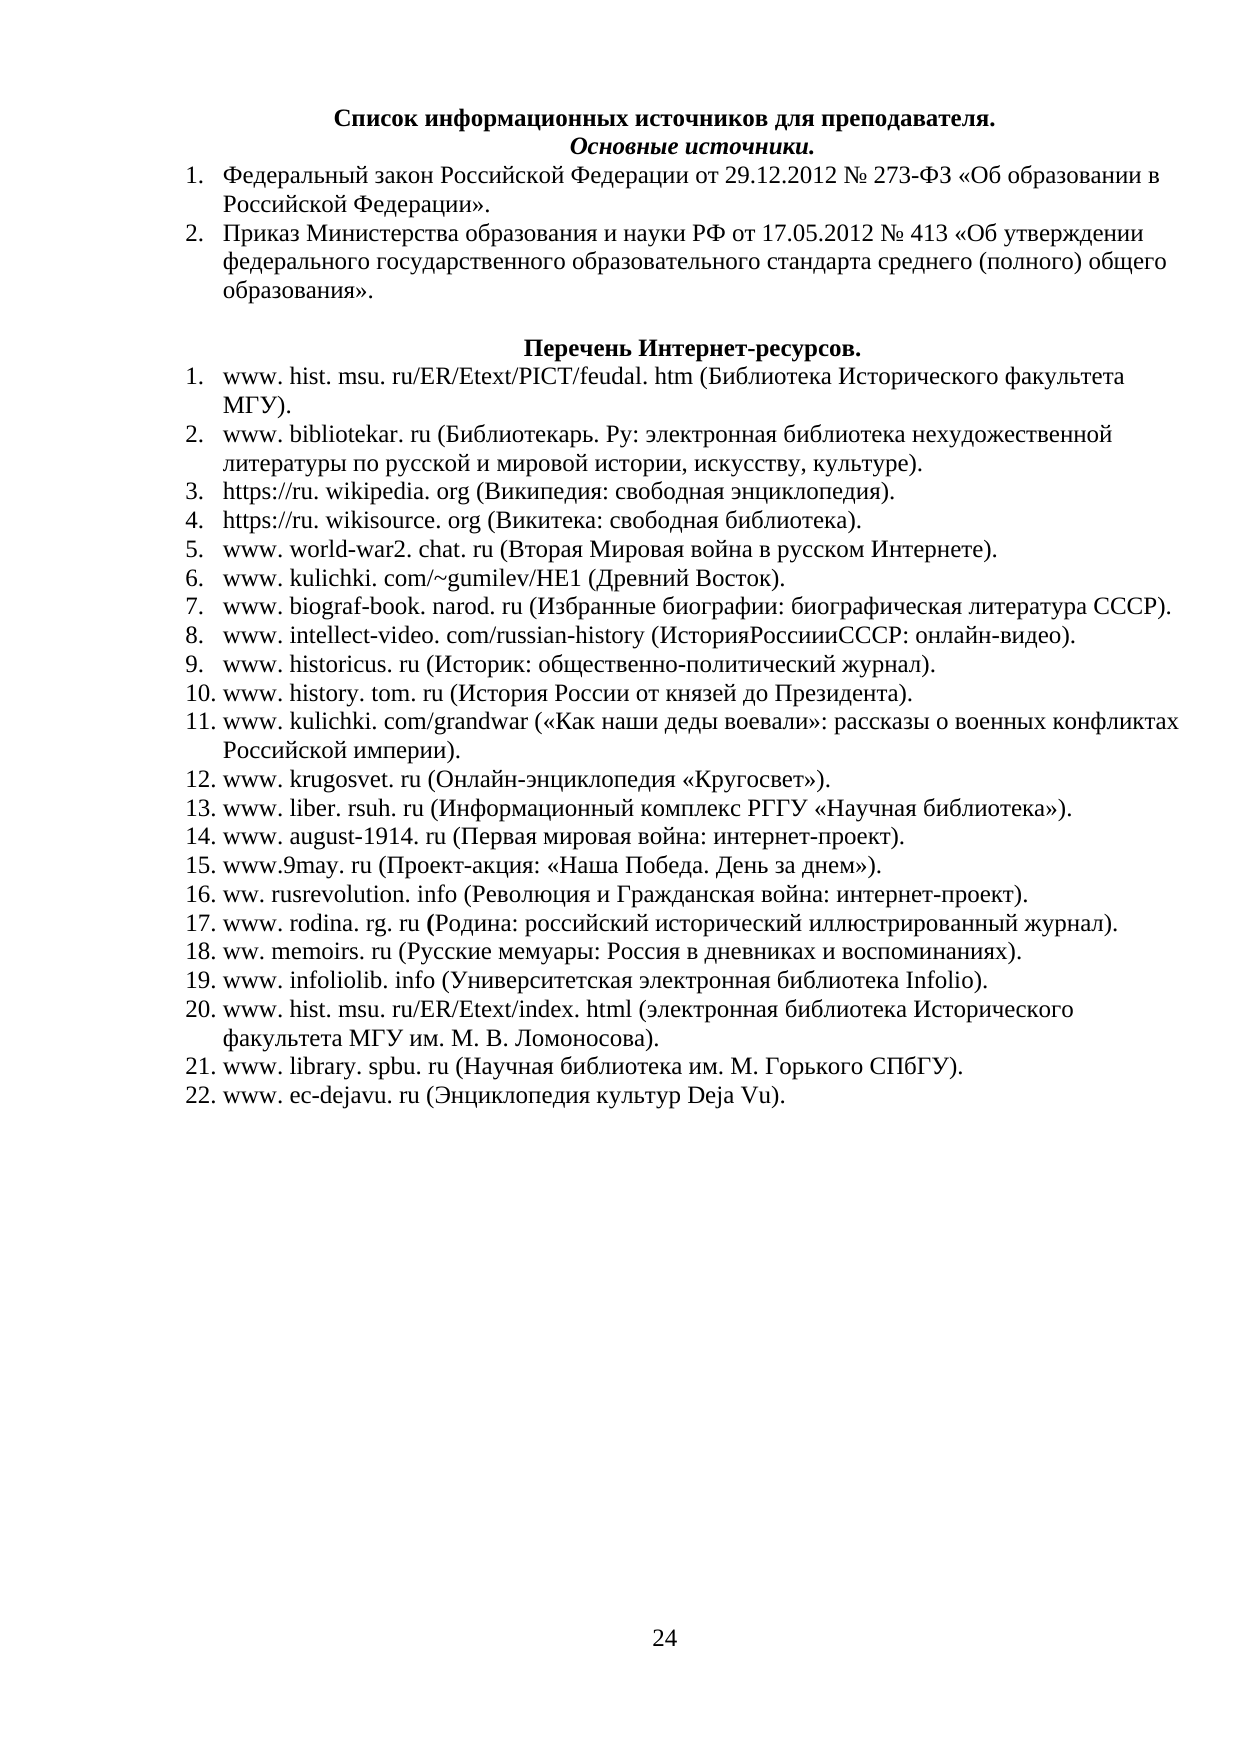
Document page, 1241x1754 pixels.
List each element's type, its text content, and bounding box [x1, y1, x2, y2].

list www. infoliolib. info (Университетская электронная библиотека Infolio). [185, 965, 1181, 994]
list www. world-war2. chat. ru (Вторая Мировая война в русском Интернете). [185, 534, 1181, 563]
list www. august-1914. ru (Первая мировая война: интернет-проект). [185, 821, 1181, 850]
list www. intellect-video. com/russian-history (ИсторияРоссиииСССР: онлайн-видео). [185, 620, 1181, 649]
list www. history. tom. ru (История России от князей до Президента). [185, 678, 1181, 706]
list www. kulichki. com/grandwar («Как наши деды воевали»: рассказы о военных конфликтах Российской империи). [185, 706, 1181, 764]
list ww. rusrevolution. info (Революция и Гражданская война: интернет-проект). [185, 879, 1181, 908]
list www. kulichki. com/~gumilev/HE1 (Древний Восток). [185, 563, 1181, 591]
list www. historicus. ru (Историк: общественно-политический журнал). [185, 649, 1181, 678]
list www. hist. msu. ru/ER/Etext/PICT/feudal. htm (Библиотека Исторического факультета [185, 361, 1196, 390]
list https://ru. wikipedia. org (Википедия: свободная энциклопедия). [185, 476, 1181, 505]
text Список информационных источников для преподавателя. [148, 103, 1181, 131]
list МГУ). [223, 390, 1181, 419]
list www. krugosvet. ru (Онлайн-энциклопедия «Кругосвет»). [185, 764, 1181, 793]
list Федеральный закон Российской Федерации от 29.12.2012 № 273-ФЗ «Об образовании в Российской Федерации». [185, 160, 1181, 218]
list https://ru. wikisource. org (Викитека: свободная библиотека). [185, 505, 1181, 534]
list www. rodina. rg. ru (Родина: российский исторический иллюстрированный журнал). [185, 908, 1181, 936]
list www. liber. rsuh. ru (Информационный комплекс РГГУ «Научная библиотека»). [185, 793, 1181, 821]
list www. hist. msu. ru/ER/Etext/index. html (электронная библиотека Исторического факультета МГУ им. М. В. Ломоносова). [185, 994, 1181, 1051]
list www. bibliotekar. ru (Библиотекарь. Ру: электронная библиотека нехудожественной литературы по русской и мировой истории, искусству, культуре). [185, 419, 1181, 476]
text Перечень Интернет-ресурсов. [148, 333, 1181, 361]
list www. biograf-book. narod. ru (Избранные биографии: биографическая литература СССР). [185, 591, 1181, 620]
list ww. memoirs. ru (Русские мемуары: Россия в дневниках и воспоминаниях). [185, 936, 1181, 965]
list www.9may. ru (Проект-акция: «Наша Победа. День за днем»). [185, 850, 1181, 879]
list www. library. spbu. ru (Научная библиотека им. М. Горького СПбГУ). [185, 1051, 1181, 1080]
text Основные источники. [148, 131, 1181, 160]
list Приказ Министерства образования и науки РФ от 17.05.2012 № 413 «Об утверждении федерального государственного образовательного стандарта среднего (полного) общего образования». [185, 218, 1181, 304]
list www. ec-dejavu. ru (Энциклопедия культур Dеjа Vu). [185, 1080, 1181, 1109]
